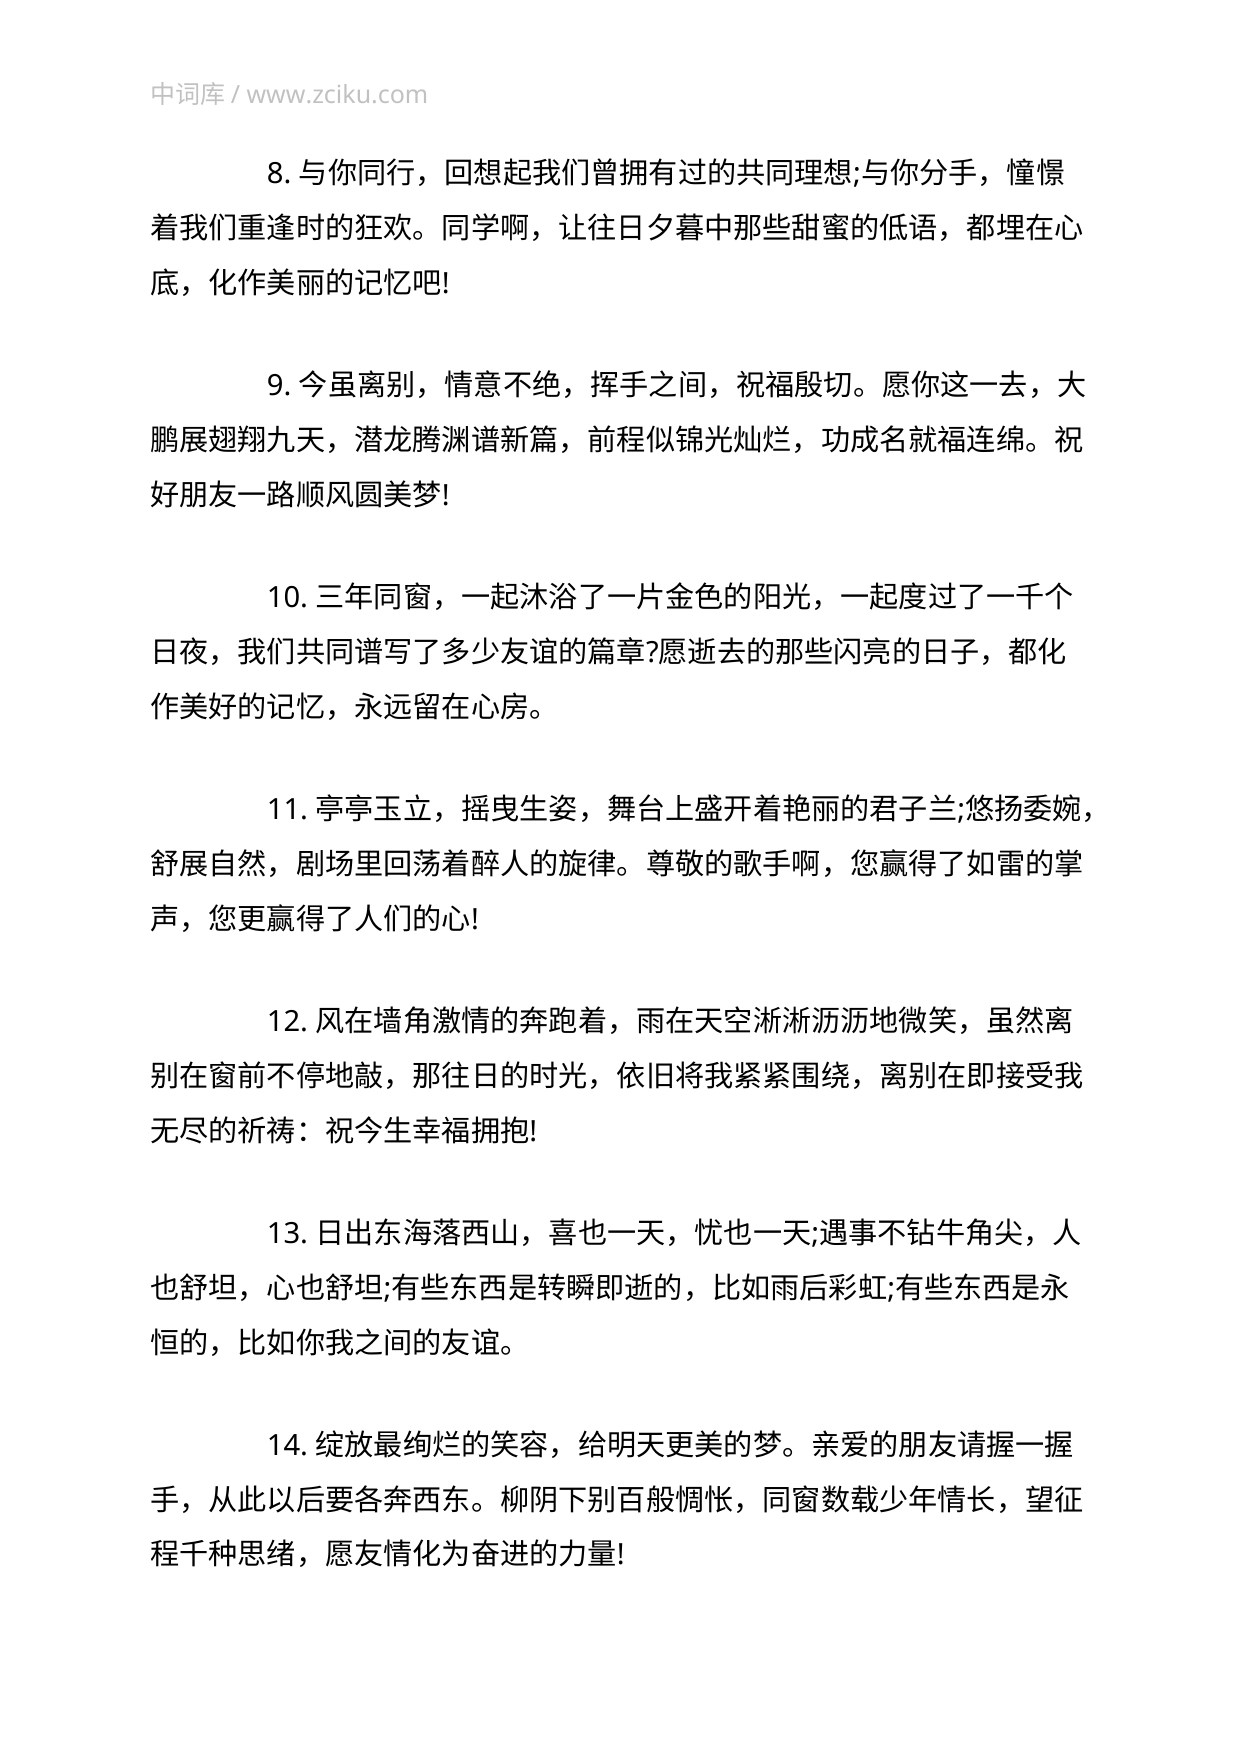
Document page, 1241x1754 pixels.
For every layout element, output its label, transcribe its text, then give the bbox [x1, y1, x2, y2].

text 10. 三年同窗，一起沐浴了一片金色的阳光，一起度过了一千个日夜，我们共同谱写了多少友谊的篇章?愿逝去的那些闪亮的日子，都化作美好的记忆，永远留在心房。 [150, 574, 1090, 726]
text 13. 日出东海落西山，喜也一天，忧也一天;遇事不钻牛角尖，人也舒坦，心也舒坦;有些东西是转瞬即逝的，比如雨后彩虹;有些东西是永恒的，比如你我之间的友谊。 [150, 1209, 1090, 1362]
text 12. 风在墙角激情的奔跑着，雨在天空淅淅沥沥地微笑，虽然离别在窗前不停地敲，那往日的时光，依旧将我紧紧围绕，离别在即接受我无尽的祈祷：祝今生幸福拥抱! [150, 997, 1090, 1150]
text 11. 亭亭玉立，摇曳生姿，舞台上盛开着艳丽的君子兰;悠扬委婉，舒展自然，剧场里回荡着醉人的旋律。尊敬的歌手啊，您赢得了如雷的掌声，您更赢得了人们的心! [150, 786, 1090, 938]
text 9. 今虽离别，情意不绝，挥手之间，祝福殷切。愿你这一去，大鹏展翅翔九天，潜龙腾渊谱新篇，前程似锦光灿烂，功成名就福连绵。祝好朋友一路顺风圆美梦! [150, 362, 1090, 514]
text 14. 绽放最绚烂的笑容，给明天更美的梦。亲爱的朋友请握一握手，从此以后要各奔西东。柳阴下别百般惆怅，同窗数载少年情长，望征程千种思绪，愿友情化为奋进的力量! [150, 1421, 1090, 1573]
text 8. 与你同行，回想起我们曾拥有过的共同理想;与你分手，憧憬着我们重逢时的狂欢。同学啊，让往日夕暮中那些甜蜜的低语，都埋在心底，化作美丽的记忆吧! [150, 150, 1090, 302]
